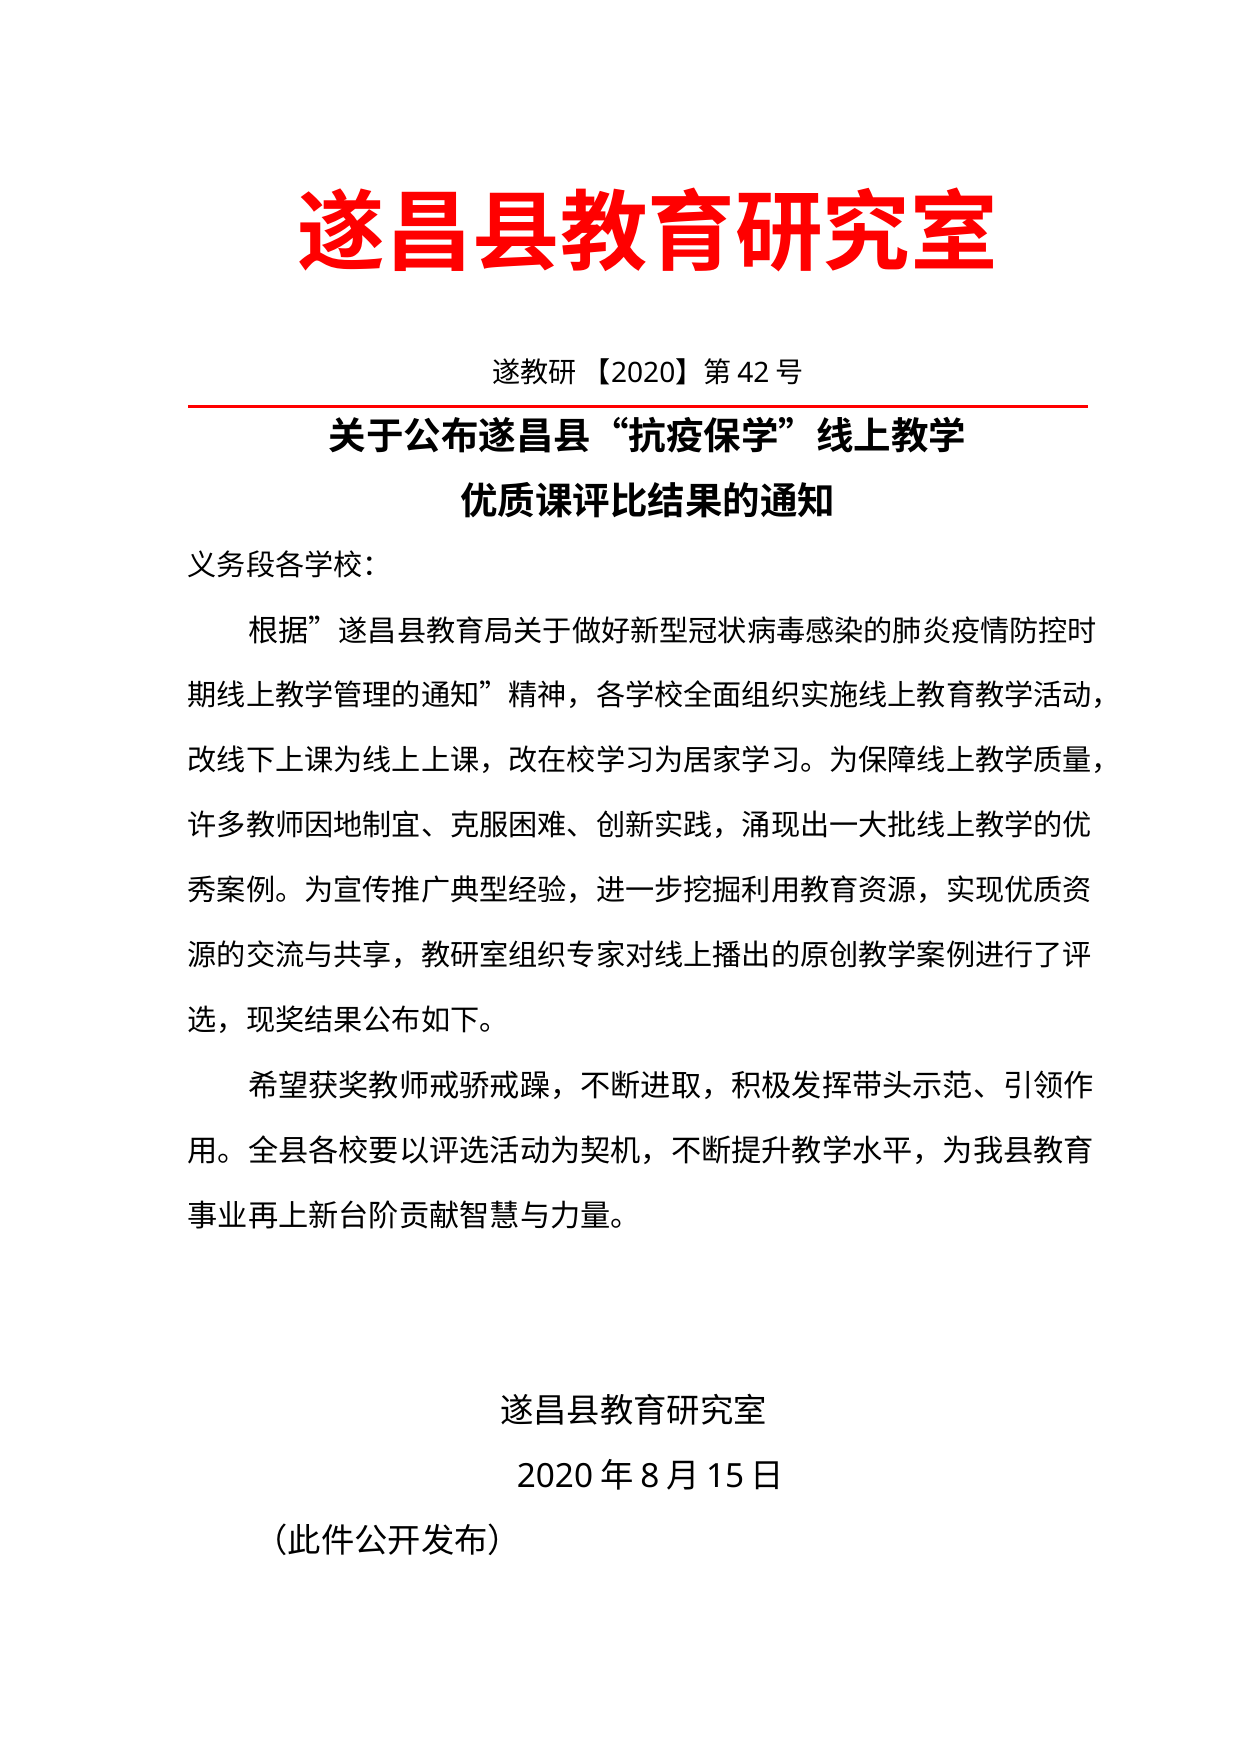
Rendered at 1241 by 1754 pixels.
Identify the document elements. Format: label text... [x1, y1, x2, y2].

text 关于公布遂昌县“抗疫保学”线上教学 [187, 401, 1107, 466]
text 义务段各学校： [187, 531, 1107, 596]
text （此件公开发布） [187, 1506, 1107, 1571]
text 2020年8月15日 [187, 1441, 1107, 1506]
text 遂昌县教育研究室 [187, 162, 1107, 289]
text 遂昌县教育研究室 [187, 1376, 1107, 1441]
text 优质课评比结果的通知 [187, 466, 1107, 531]
text 遂教研 【2020】第42号 [187, 349, 1107, 390]
text 希望获奖教师戒骄戒躁，不断进取，积极发挥带头示范、引领作用。全县各校要以评选活动为契机，不断提升教学水平，为我县教育事业再上新台阶贡献智慧与力量。 [187, 1051, 1107, 1246]
text 根据”遂昌县教育局关于做好新型冠状病毒感染的肺炎疫情防控时期线上教学管理的通知”精神，各学校全面组织实施线上教育教学活动，改线下上课为线上上课，改在校学习为居家学习。为保障线上教学质量，许多教师因地制宜、克服困难、创新实践，涌现出一大批线上教学的优秀案例。为宣传推广典型经验，进一步挖掘利用教育资源，实现优质资源的交流与共享，教研室组织专家对线上播出的原创教学案例进行了评选，现奖结果公布如下。 [187, 596, 1107, 1051]
